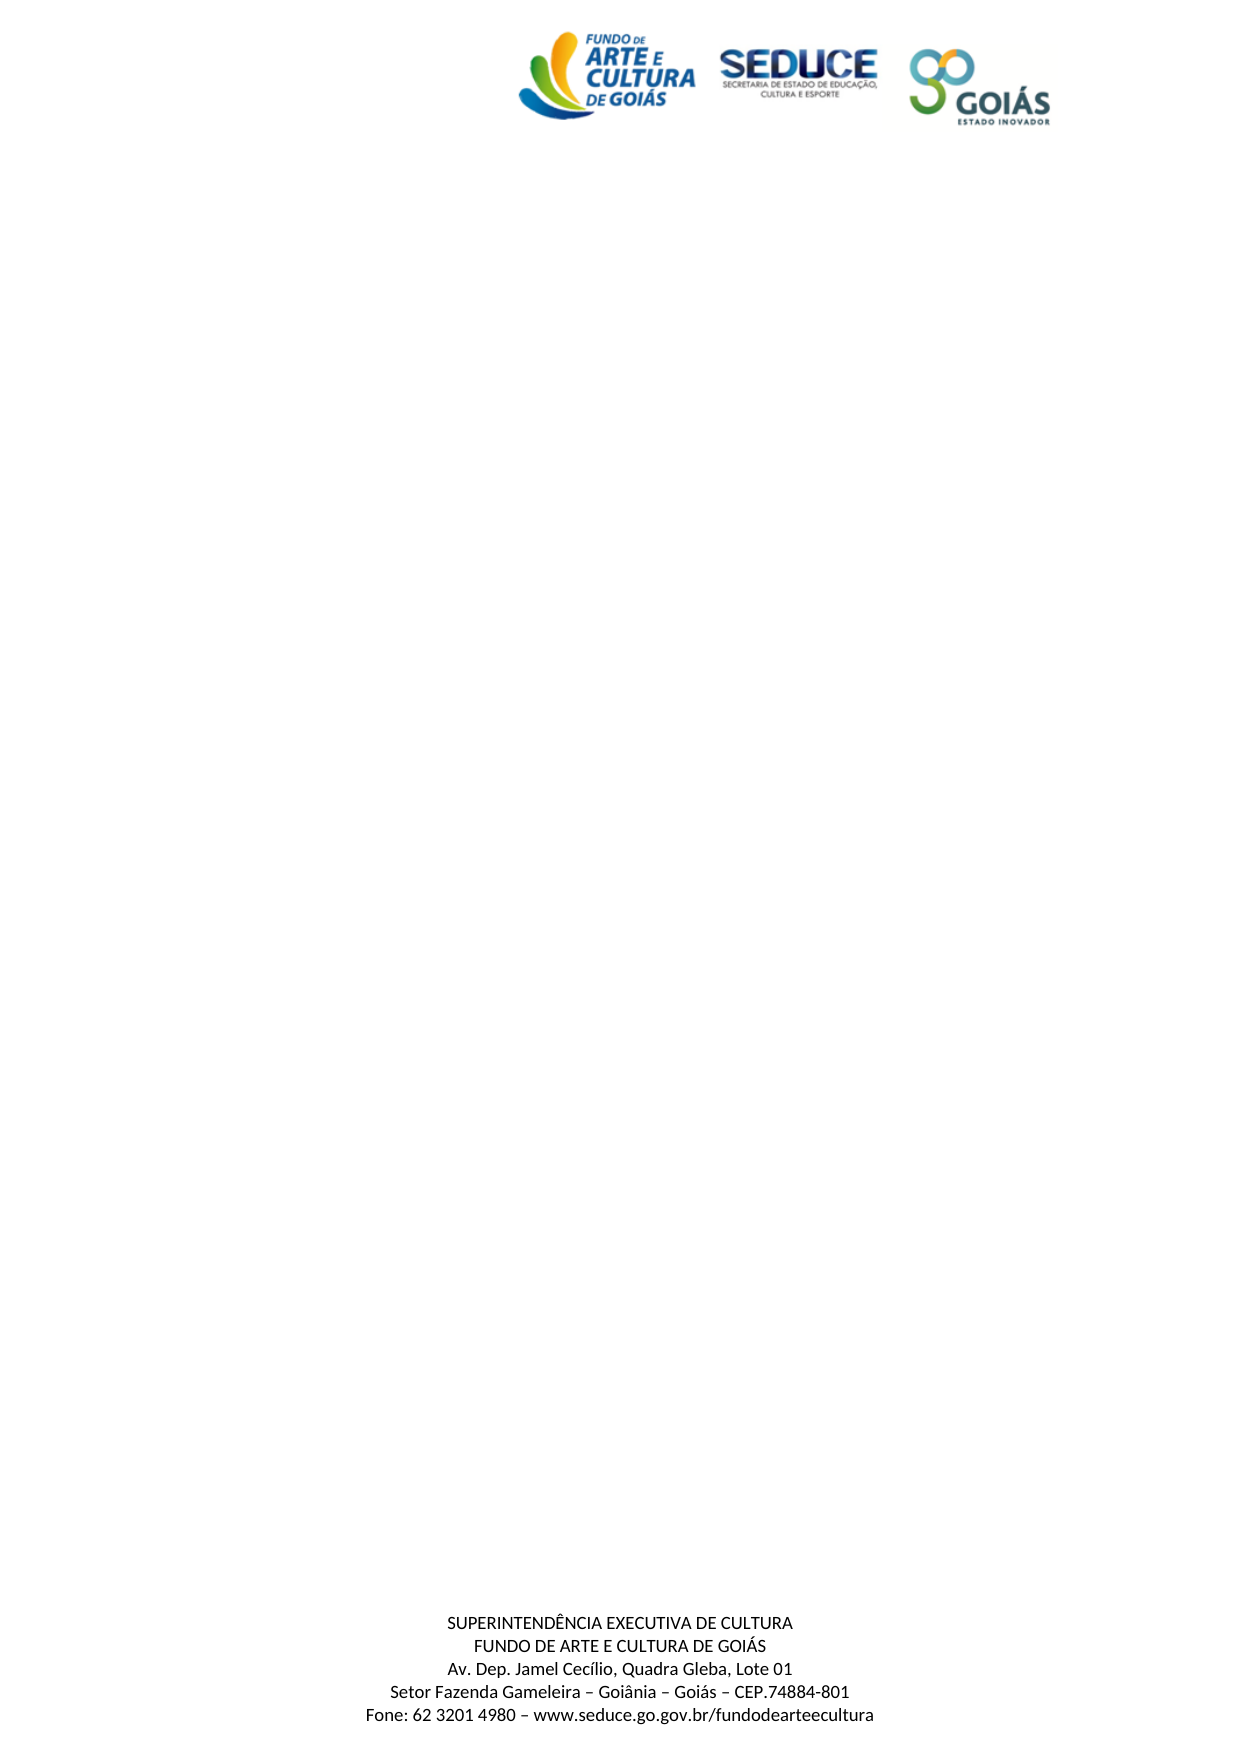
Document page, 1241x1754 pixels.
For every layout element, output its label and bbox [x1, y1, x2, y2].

picture [498, 28, 1064, 141]
